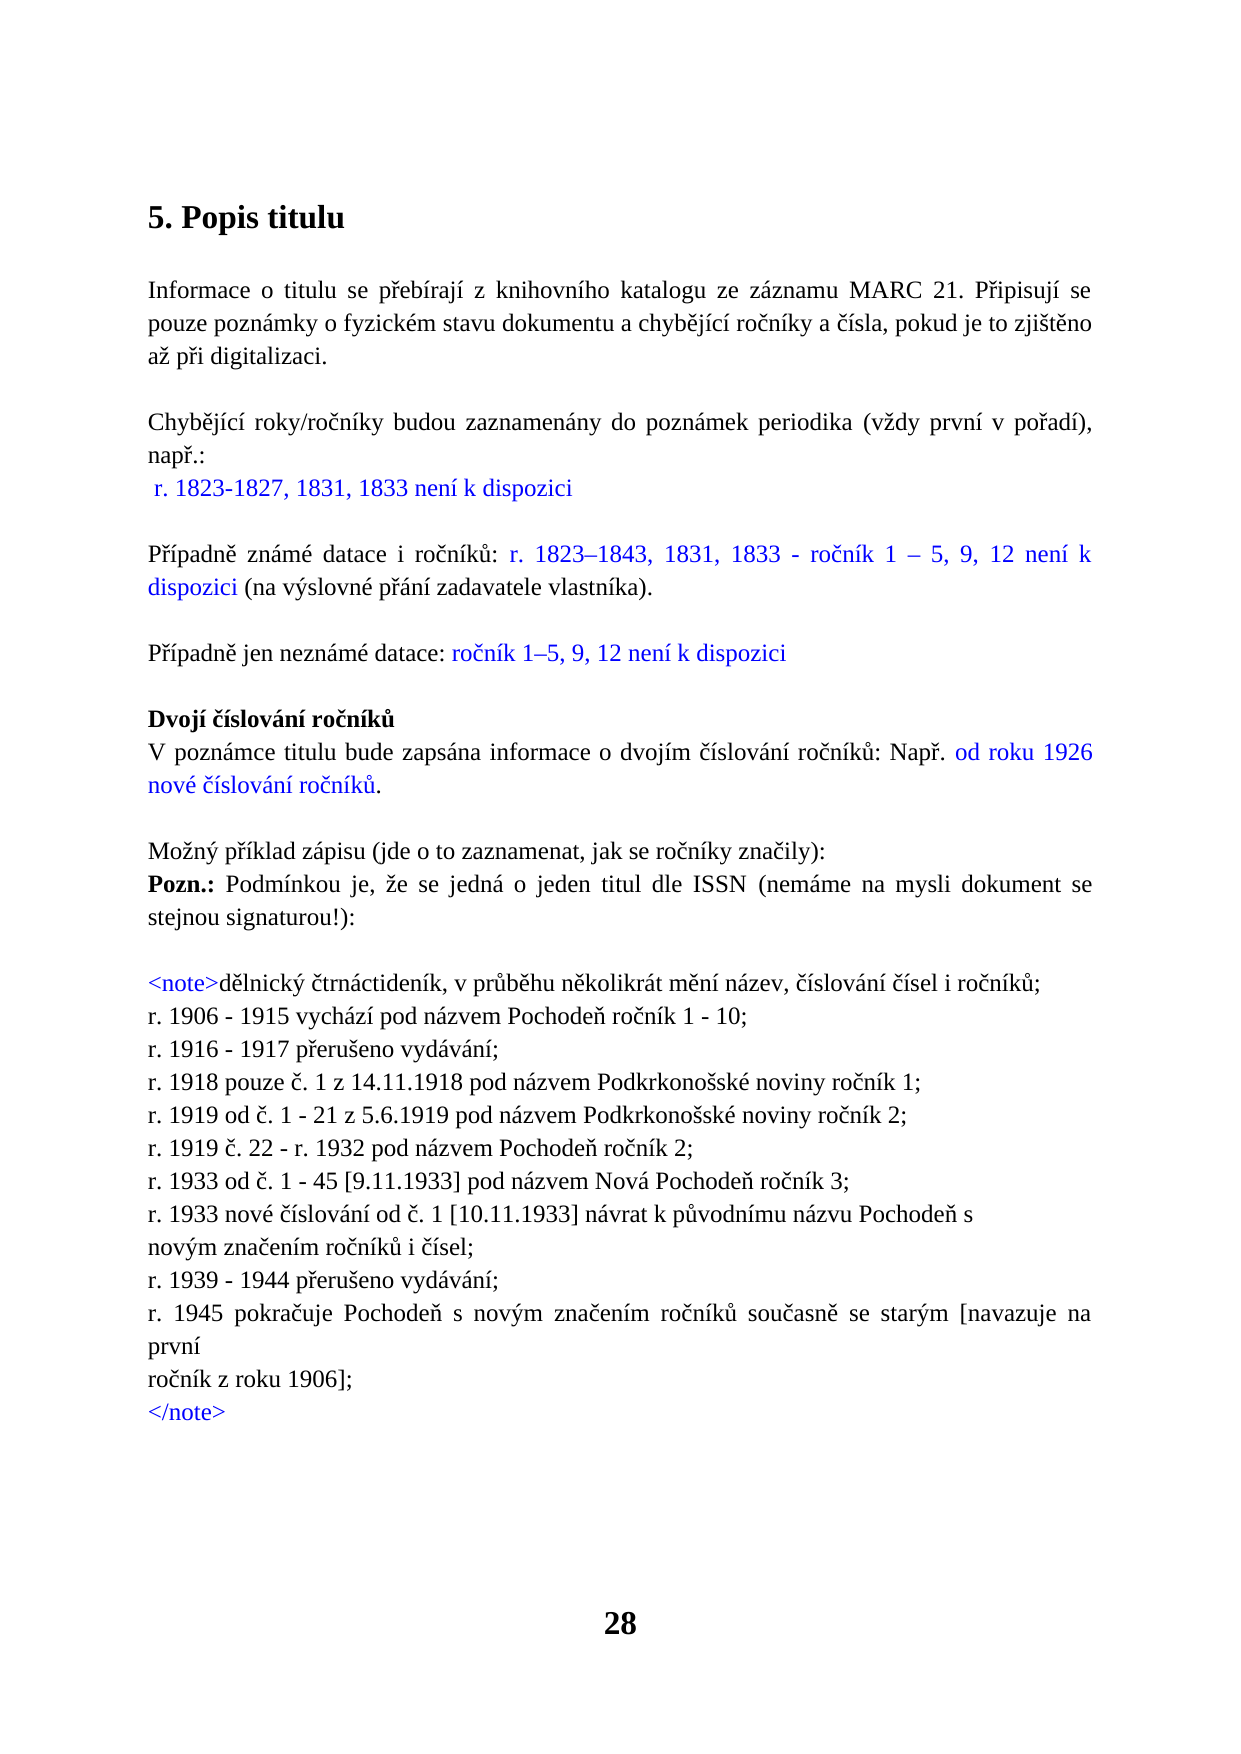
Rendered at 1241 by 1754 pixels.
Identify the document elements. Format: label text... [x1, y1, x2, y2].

text r. 1933 nové číslování od č. 1 [10.11.1933] návrat k původnímu názvu Pochodeň s [148, 1199, 1093, 1228]
text Informace o titulu se přebírají z knihovního katalogu ze záznamu MARC 21. Připisují se pouze poznámky o fyzickém stavu dokumentu a chybějící ročníky a čísla, pokud je to zjištěno až při digitalizaci. [148, 275, 1093, 369]
text r. 1918 pouze č. 1 z 14.11.1918 pod názvem Podkrkonošské noviny ročník 1; [148, 1067, 1093, 1096]
text r. 1916 - 1917 přerušeno vydávání; [148, 1034, 1093, 1063]
text r. 1906 - 1915 vychází pod názvem Pochodeň ročník 1 - 10; [148, 1001, 1093, 1030]
text r. 1939 - 1944 přerušeno vydávání; [148, 1265, 1093, 1294]
text </note> [148, 1397, 1093, 1426]
text r. 1823-1827, 1831, 1833 není k dispozici [148, 473, 1093, 502]
text r. 1945 pokračuje Pochodeň s novým značením ročníků současně se starým [navazuje na první [148, 1298, 1093, 1360]
text Případně známé datace i ročníků: r. 1823–1843, 1831, 1833 - ročník 1 – 5, 9, 12 není k dispozici (na výslovné přání zadavatele vlastníka). [148, 539, 1093, 601]
text <note>dělnický čtrnáctideník, v průběhu několikrát mění název, číslování čísel i ročníků; [148, 968, 1093, 997]
text ročník z roku 1906]; [148, 1364, 1093, 1393]
subtitle 5. Popis titulu [148, 198, 1093, 236]
text Možný příklad zápisu (jde o to zaznamenat, jak se ročníky značily): [148, 836, 1093, 865]
text novým značením ročníků i čísel; [148, 1232, 1093, 1261]
text r. 1919 od č. 1 - 21 z 5.6.1919 pod názvem Podkrkonošské noviny ročník 2; [148, 1100, 1093, 1129]
text Případně jen neznámé datace: ročník 1–5, 9, 12 není k dispozici [148, 638, 1093, 667]
text r. 1933 od č. 1 - 45 [9.11.1933] pod názvem Nová Pochodeň ročník 3; [148, 1166, 1093, 1195]
text V poznámce titulu bude zapsána informace o dvojím číslování ročníků: Např. od roku 1926 nové číslování ročníků. [148, 737, 1093, 799]
text Pozn.: Podmínkou je, že se jedná o jeden titul dle ISSN (nemáme na mysli dokument se stejnou signaturou!): [148, 869, 1093, 931]
text Chybějící roky/ročníky budou zaznamenány do poznámek periodika (vždy první v pořadí), např.: [148, 407, 1093, 468]
text r. 1919 č. 22 - r. 1932 pod názvem Pochodeň ročník 2; [148, 1133, 1093, 1162]
text Dvojí číslování ročníků [148, 704, 1093, 733]
